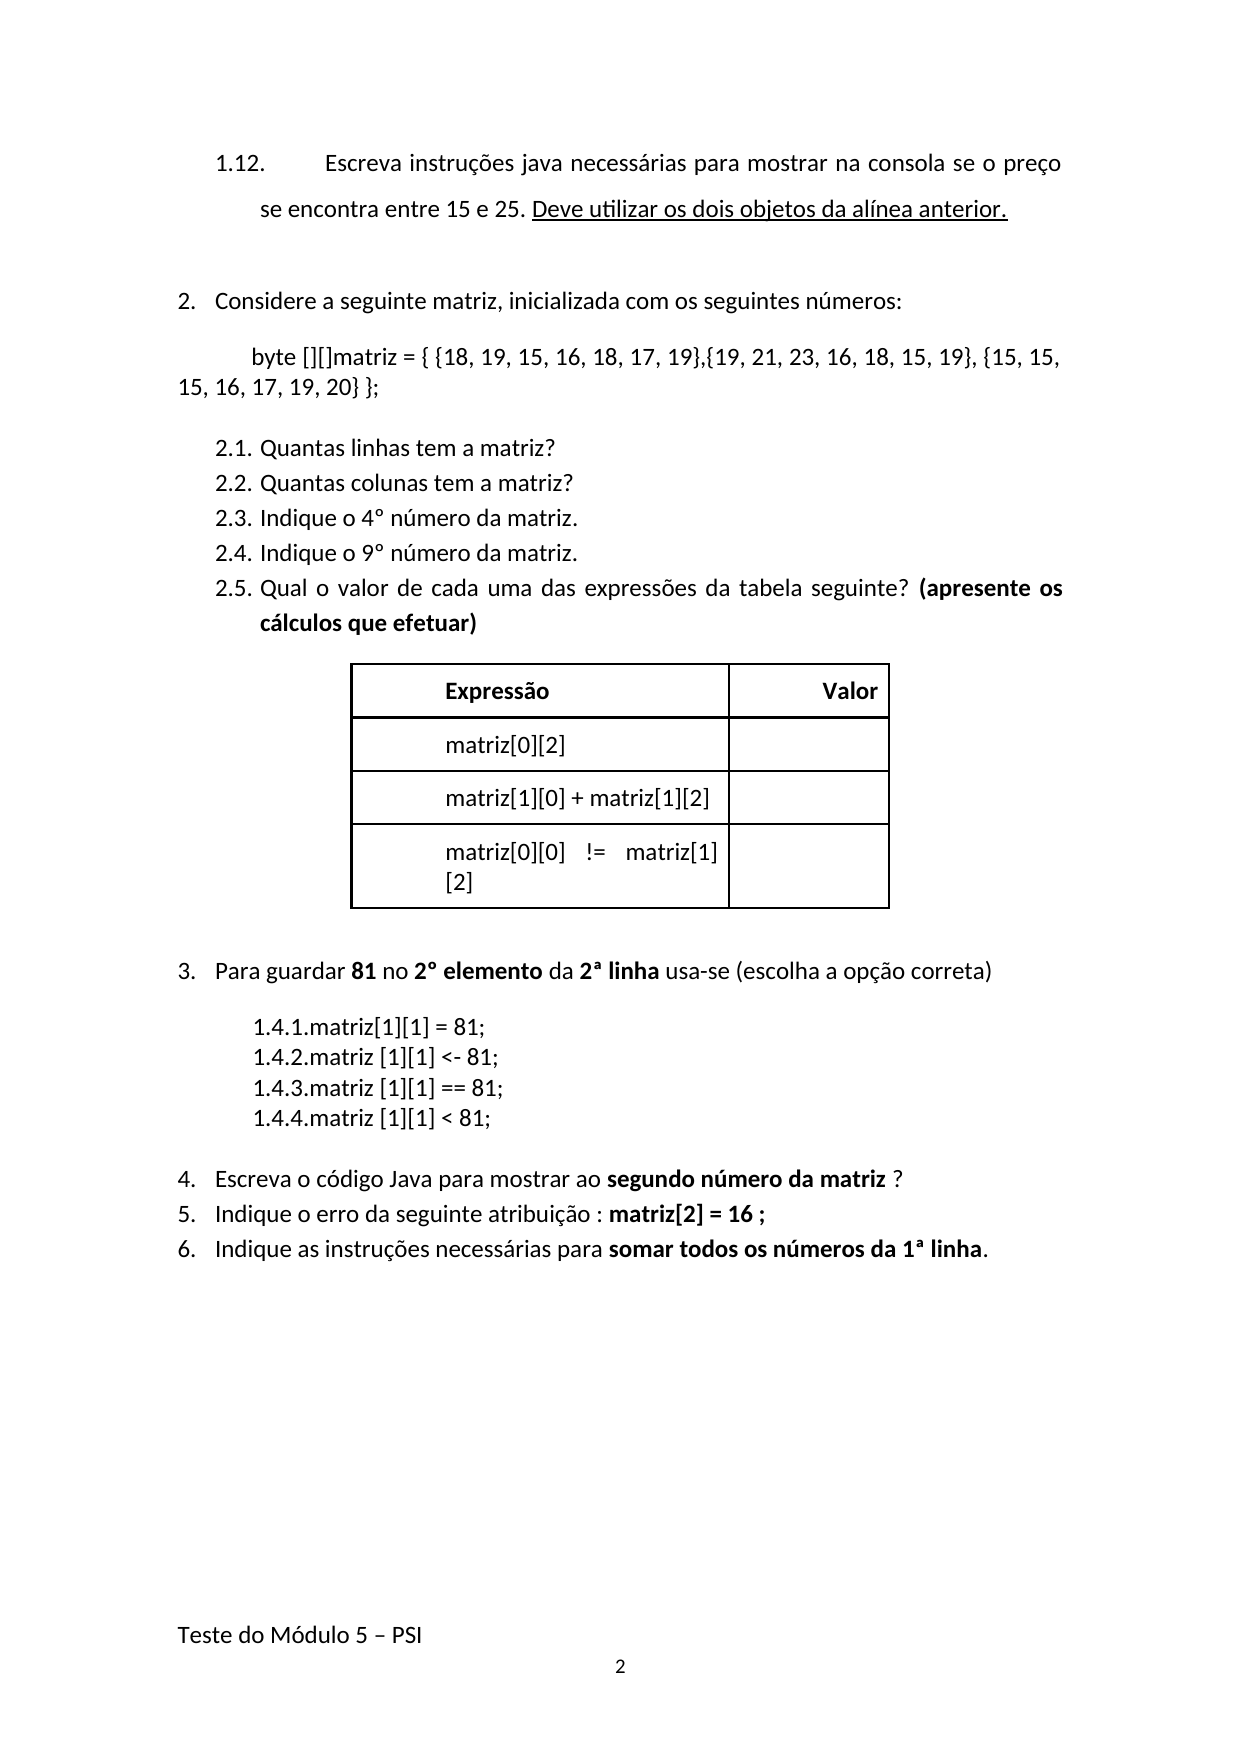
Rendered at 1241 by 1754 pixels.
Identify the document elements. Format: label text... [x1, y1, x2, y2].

list Indique o 4º número da matriz. [215, 502, 1063, 533]
text 1.4.1.matriz[1][1] = 81; [252, 1011, 1063, 1041]
text byte [][]matriz = { {18, 19, 15, 16, 18, 17, 19},{19, 21, 23, 16, 18, 15, 19}, {15, 15, 15, 16, 17, 19, 20} }; [177, 341, 1063, 402]
list Considere a seguinte matriz, inicializada com os seguintes números: [177, 285, 1063, 315]
list Para guardar 81 no 2º elemento da 2ª linha usa-se (escolha a opção correta) [177, 955, 1063, 986]
table_cell matriz[0][2] [353, 719, 728, 770]
text 1.4.3.matriz [1][1] == 81; [252, 1072, 1063, 1102]
list Quantas colunas tem a matriz? [215, 467, 1063, 498]
list Indique o 9º número da matriz. [215, 537, 1063, 568]
table_cell matriz[0][0] != matriz[1][2] [353, 825, 728, 907]
text 1.4.2.matriz [1][1] <- 81; [252, 1041, 1063, 1072]
table_header Valor [730, 665, 888, 716]
list Quantas linhas tem a matriz? [215, 432, 1063, 463]
list Escreva instruções java necessárias para mostrar na consola se o preço se encontra entre 15 e 25. Deve utilizar os dois objetos da alínea anterior. [215, 148, 1063, 224]
text 1.4.4.matriz [1][1] < 81; [252, 1102, 1063, 1133]
list Qual o valor de cada uma das expressões da tabela seguinte? (apresente os cálculos que efetuar) [215, 572, 1063, 638]
list Escreva o código Java para mostrar ao segundo número da matriz ? [177, 1163, 1063, 1194]
table_cell [730, 719, 888, 770]
table_cell matriz[1][0] + matriz[1][2] [353, 772, 728, 823]
table_header Expressão [353, 665, 728, 716]
list Indique o erro da seguinte atribuição : matriz[2] = 16 ; [177, 1198, 1063, 1229]
list Indique as instruções necessárias para somar todos os números da 1ª linha. [177, 1233, 1063, 1264]
table_cell [730, 772, 888, 823]
table_cell [730, 825, 888, 907]
